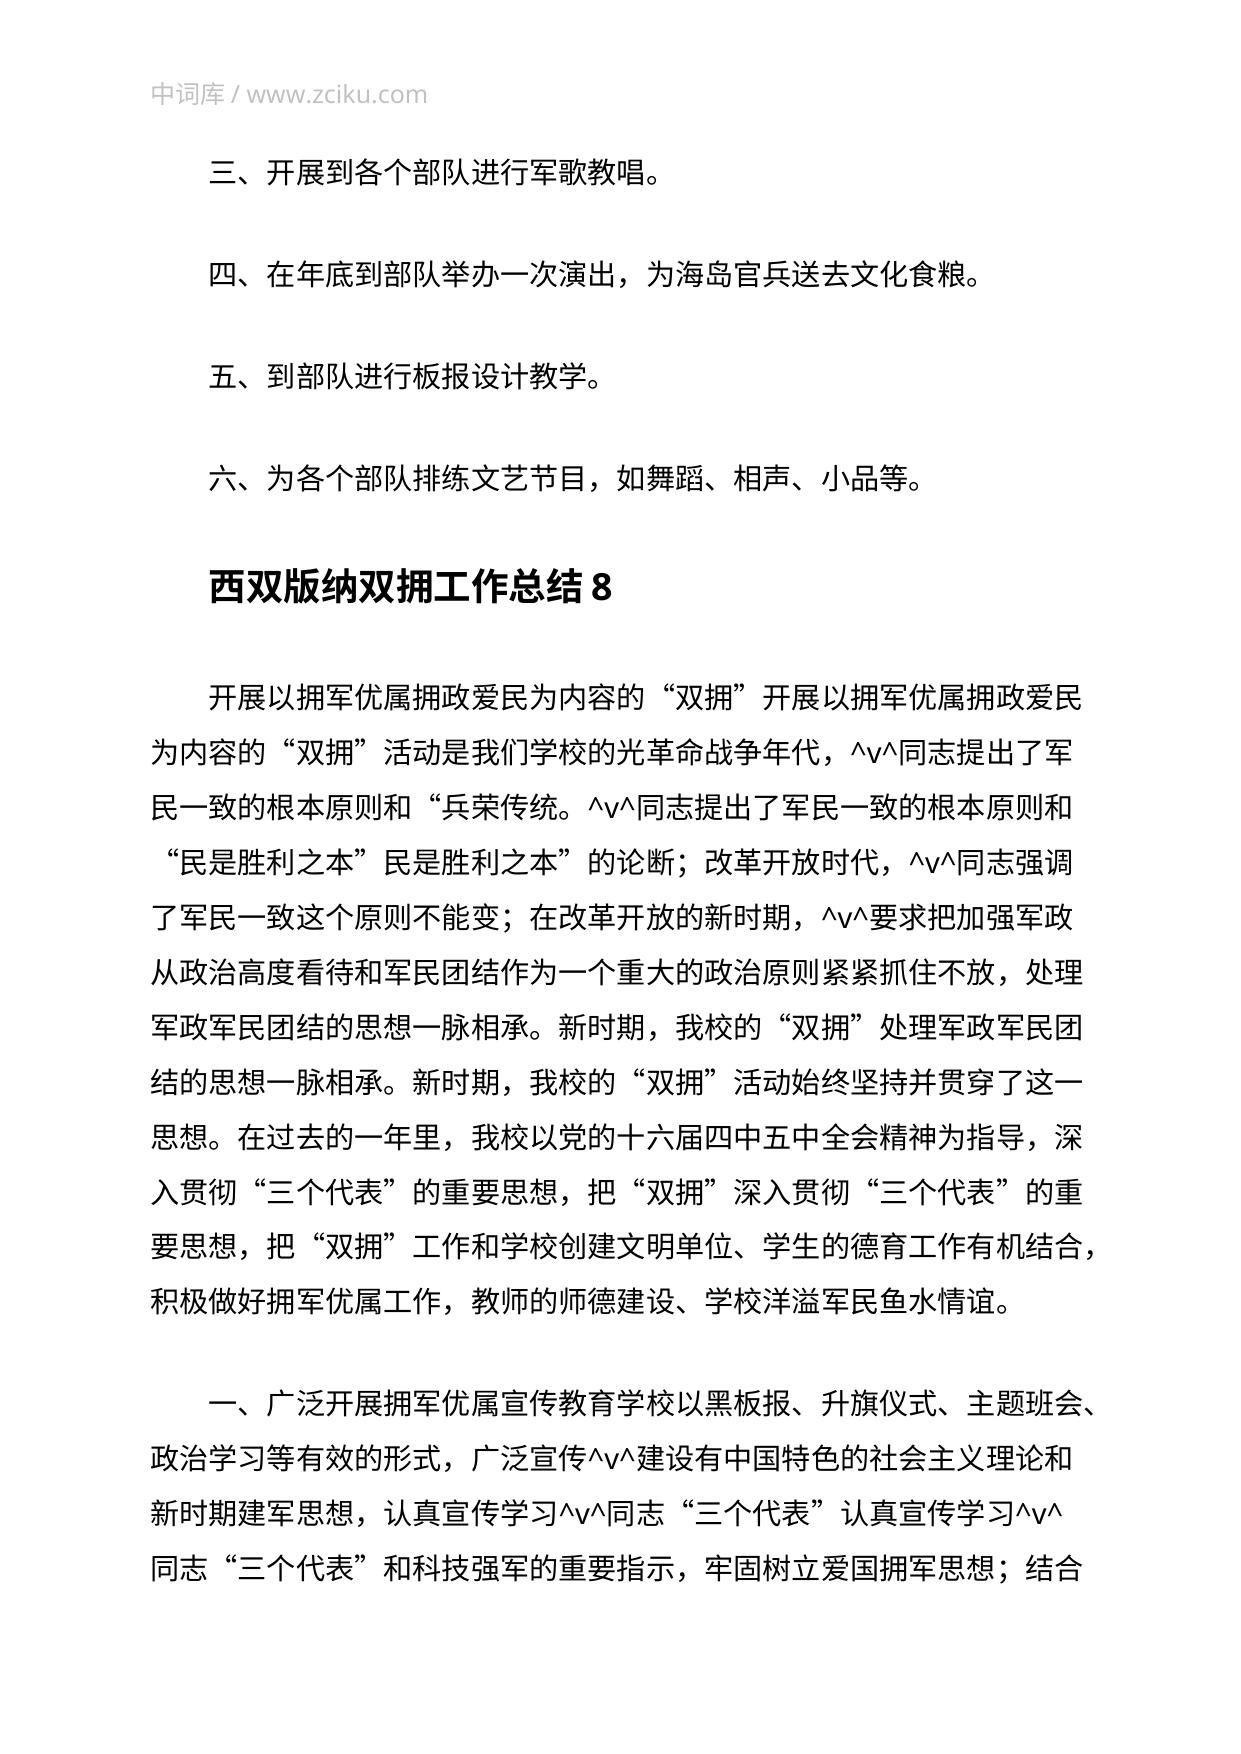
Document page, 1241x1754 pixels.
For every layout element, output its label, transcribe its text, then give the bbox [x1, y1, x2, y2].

text 五、到部队进行板报设计教学。 [150, 353, 1090, 396]
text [150, 1381, 1090, 1588]
text 西双版纳双拥工作总结8 [150, 557, 1090, 612]
text 四、在年底到部队举办一次演出，为海岛官兵送去文化食粮。 [150, 252, 1090, 294]
text 六、为各个部队排练文艺节目，如舞蹈、相声、小品等。 [150, 455, 1090, 498]
text 开展以拥军优属拥政爱民为内容的“双拥”开展以拥军优属拥政爱民为内容的“双拥”活动是我们学校的光革命战争年代，^v^同志提出了军民一致的根本原则和“兵荣传统。^v^同志提出了军民一致的根本原则和“民是胜利之本”民是胜利之本”的论断；改革开放时代，^v^同志强调了军民一致这个原则不能变；在改革开放的新时期，^v^要求把加强军政从政治高度看待和军民团结作为一个重大的政治原则紧紧抓住不放，处理军政军民团结的思想一脉相承。新时期，我校的“双拥”处理军政军民团结的思想一脉相承。新时期，我校的“双拥”活动始终坚持并贯穿了这一思想。在过去的一年里，我校以党的十六届四中五中全会精神为指导，深入贯彻“三个代表”的重要思想，把“双拥”深入贯彻“三个代表”的重要思想，把“双拥”工作和学校创建文明单位、学生的德育工作有机结合，积极做好拥军优属工作，教师的师德建设、学校洋溢军民鱼水情谊。 [150, 675, 1090, 1321]
text 三、开展到各个部队进行军歌教唱。 [150, 150, 1090, 192]
